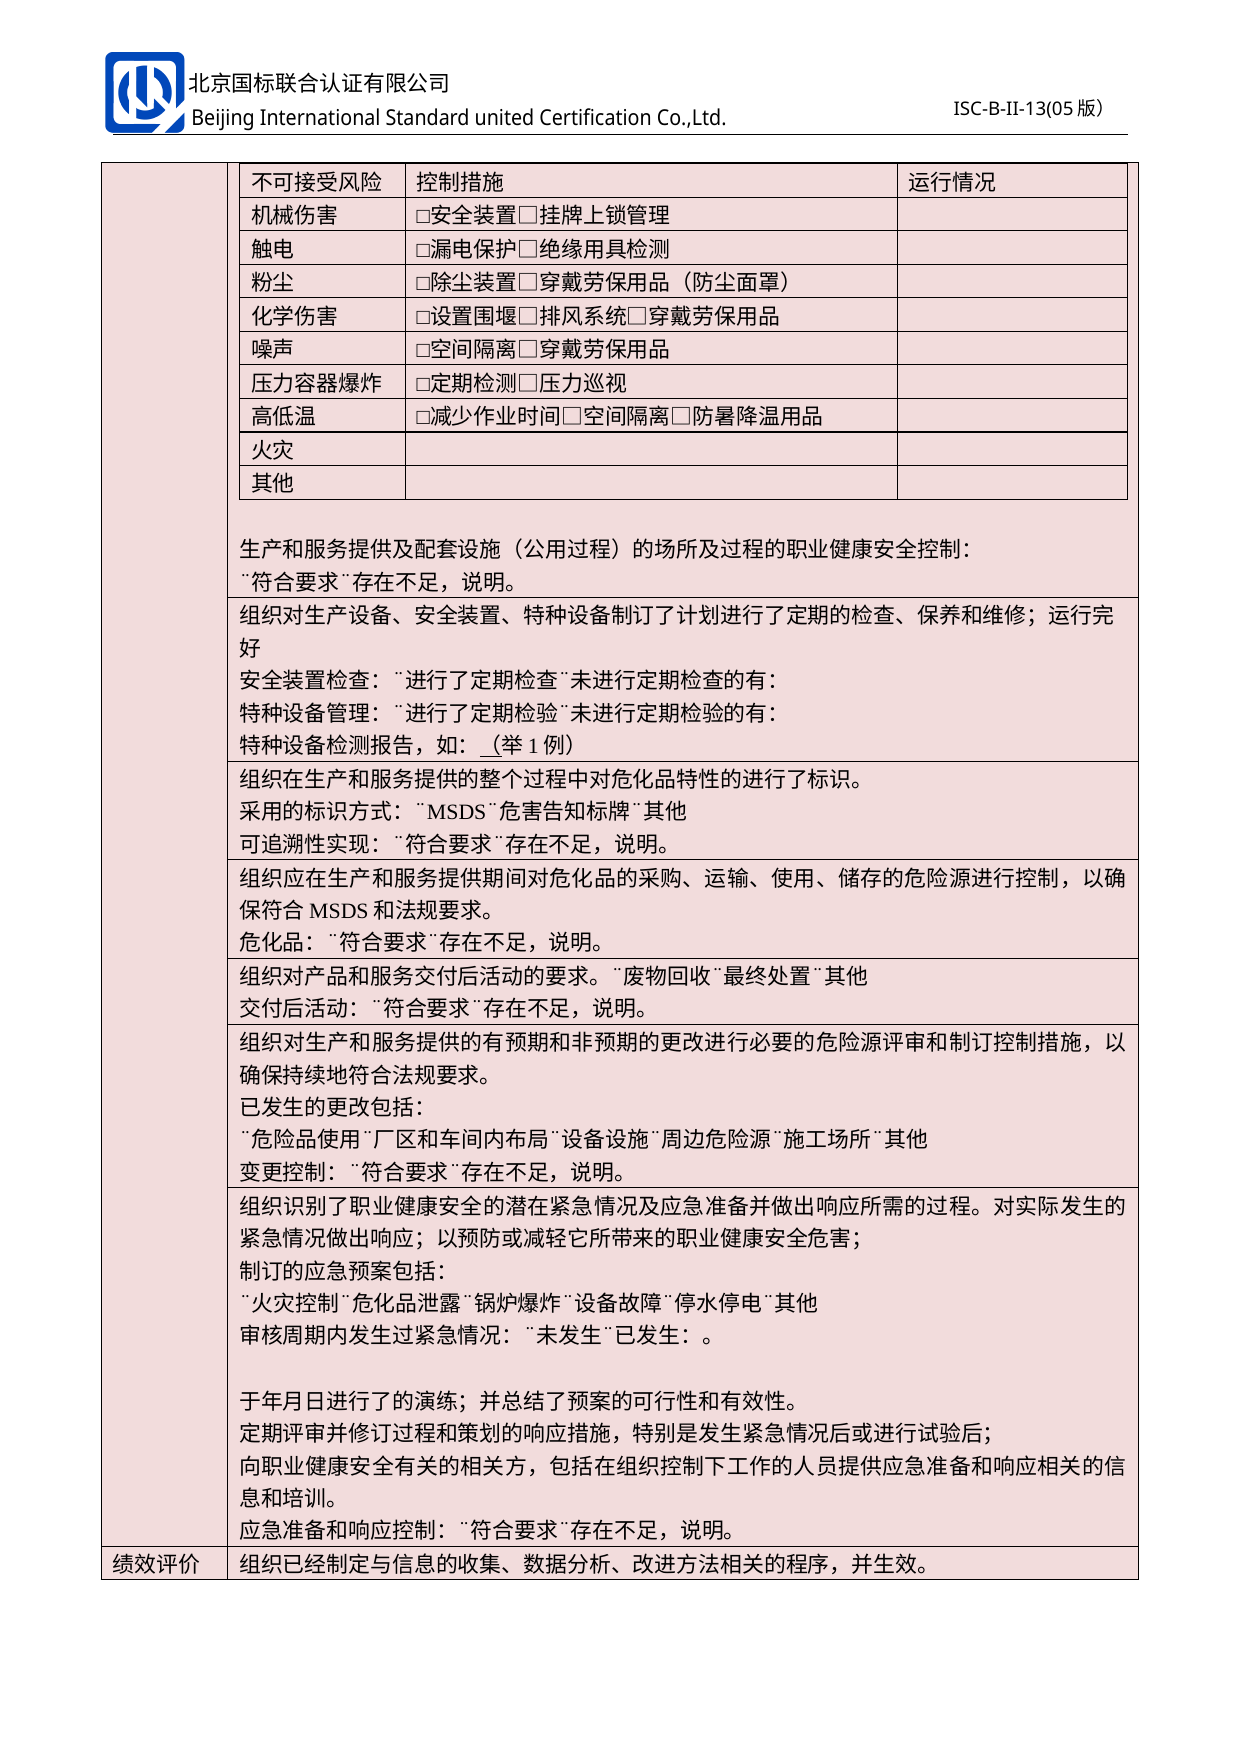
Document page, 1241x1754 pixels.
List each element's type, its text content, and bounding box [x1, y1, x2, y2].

table_cell 组织对产品和服务交付后活动的要求。¨废物回收¨最终处置¨其他 交付后活动：¨符合要求¨存在不足，说明。 [228, 959, 1138, 1024]
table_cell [228, 1547, 1138, 1579]
table_cell 组织应在生产和服务提供期间对危化品的采购、运输、使用、储存的危险源进行控制，以确保符合MSDS和法规要求。 危化品：¨符合要求¨存在不足，说明。 [228, 860, 1138, 958]
picture [105, 52, 185, 133]
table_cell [228, 163, 1138, 597]
table_cell 组织识别了职业健康安全的潜在紧急情况及应急准备并做出响应所需的过程。对实际发生的紧急情况做出响应；以预防或减轻它所带来的职业健康安全危害； 制订的应急预案包括： ¨火灾控制¨危化品泄露¨锅炉爆炸¨设备故障¨停水停电¨其他 审核周期内发生过紧急情况：¨未发生¨已发生：。 于年月日进行了的演练；并总结了预案的可行性和有效性。 定期评审并修订过程和策划的响应措施，特别是发生紧急情况后或进行试验后； 向职业健康安全有关的相关方，包括在组织控制下工作的人员提供应急准备和响应相关的信息和培训。 应急准备和响应控制：¨符合要求¨存在不足，说明。 [228, 1188, 1138, 1546]
table_cell 组织在生产和服务提供的整个过程中对危化品特性的进行了标识。 采用的标识方式：¨MSDS¨危害告知标牌¨其他 可追溯性实现：¨符合要求¨存在不足，说明。 [228, 762, 1138, 859]
table_cell 绩效评价 [102, 1547, 227, 1579]
table_cell 组织对生产和服务提供的有预期和非预期的更改进行必要的危险源评审和制订控制措施，以确保持续地符合法规要求。 已发生的更改包括： ¨危险品使用¨厂区和车间内布局¨设备设施¨周边危险源¨施工场所¨其他 变更控制：¨符合要求¨存在不足，说明。 [228, 1025, 1138, 1187]
table_cell 组织对生产设备、安全装置、特种设备制订了计划进行了定期的检查、保养和维修；运行完好 安全装置检查：¨进行了定期检查¨未进行定期检查的有： 特种设备管理：¨进行了定期检验¨未进行定期检验的有： 特种设备检测报告，如：（举1例） [228, 598, 1138, 761]
